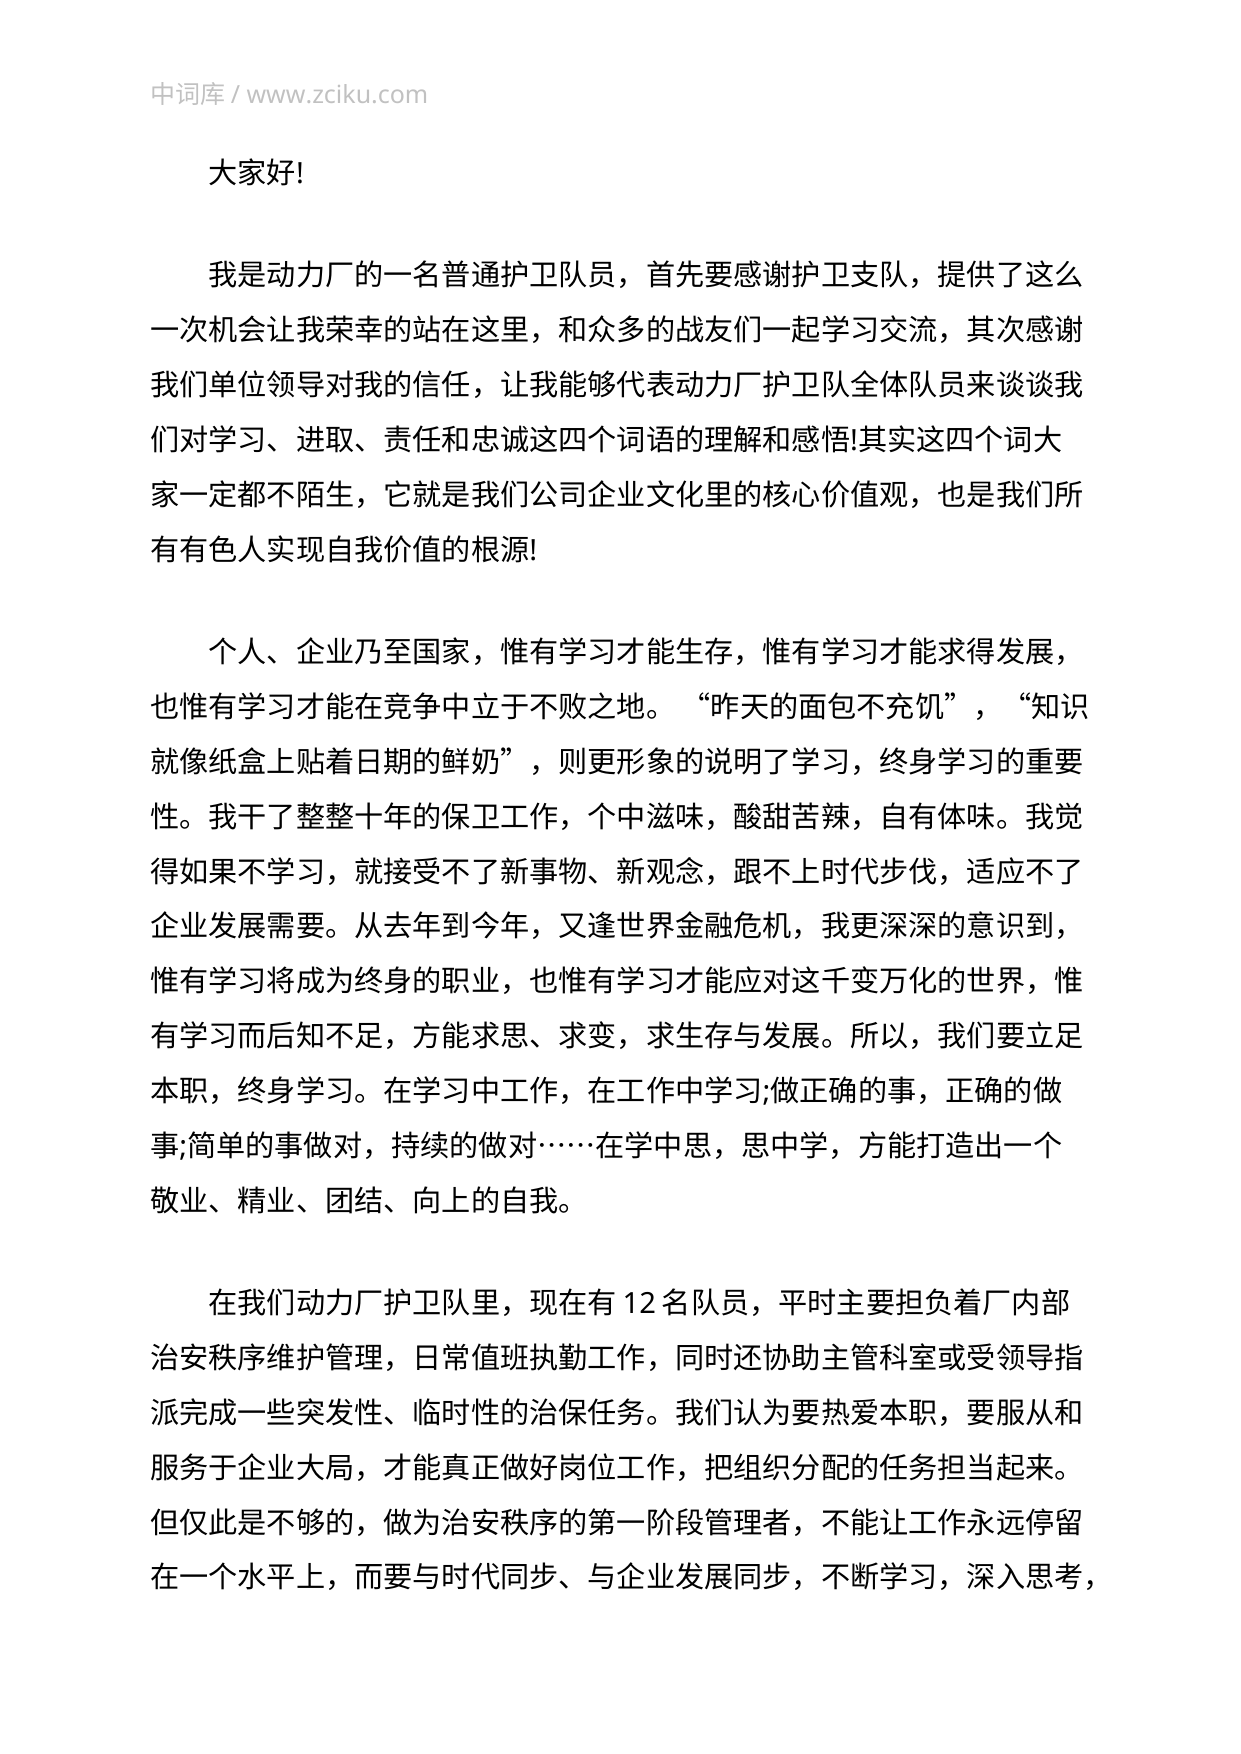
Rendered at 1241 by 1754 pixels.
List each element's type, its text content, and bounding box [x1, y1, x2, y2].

text 个人、企业乃至国家，惟有学习才能生存，惟有学习才能求得发展，也惟有学习才能在竞争中立于不败之地。 “昨天的面包不充饥”，“知识就像纸盒上贴着日期的鲜奶”，则更形象的说明了学习，终身学习的重要性。我干了整整十年的保卫工作，个中滋味，酸甜苦辣，自有体味。我觉得如果不学习，就接受不了新事物、新观念，跟不上时代步伐，适应不了企业发展需要。从去年到今年，又逢世界金融危机，我更深深的意识到，惟有学习将成为终身的职业，也惟有学习才能应对这千变万化的世界，惟有学习而后知不足，方能求思、求变，求生存与发展。所以，我们要立足本职，终身学习。在学习中工作，在工作中学习;做正确的事，正确的做事;简单的事做对，持续的做对……在学中思，思中学，方能打造出一个敬业、精业、团结、向上的自我。 [150, 628, 1090, 1220]
text 大家好! [150, 150, 1090, 192]
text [150, 1279, 1090, 1596]
text 我是动力厂的一名普通护卫队员，首先要感谢护卫支队，提供了这么一次机会让我荣幸的站在这里，和众多的战友们一起学习交流，其次感谢我们单位领导对我的信任，让我能够代表动力厂护卫队全体队员来谈谈我们对学习、进取、责任和忠诚这四个词语的理解和感悟!其实这四个词大家一定都不陌生，它就是我们公司企业文化里的核心价值观，也是我们所有有色人实现自我价值的根源! [150, 252, 1090, 569]
